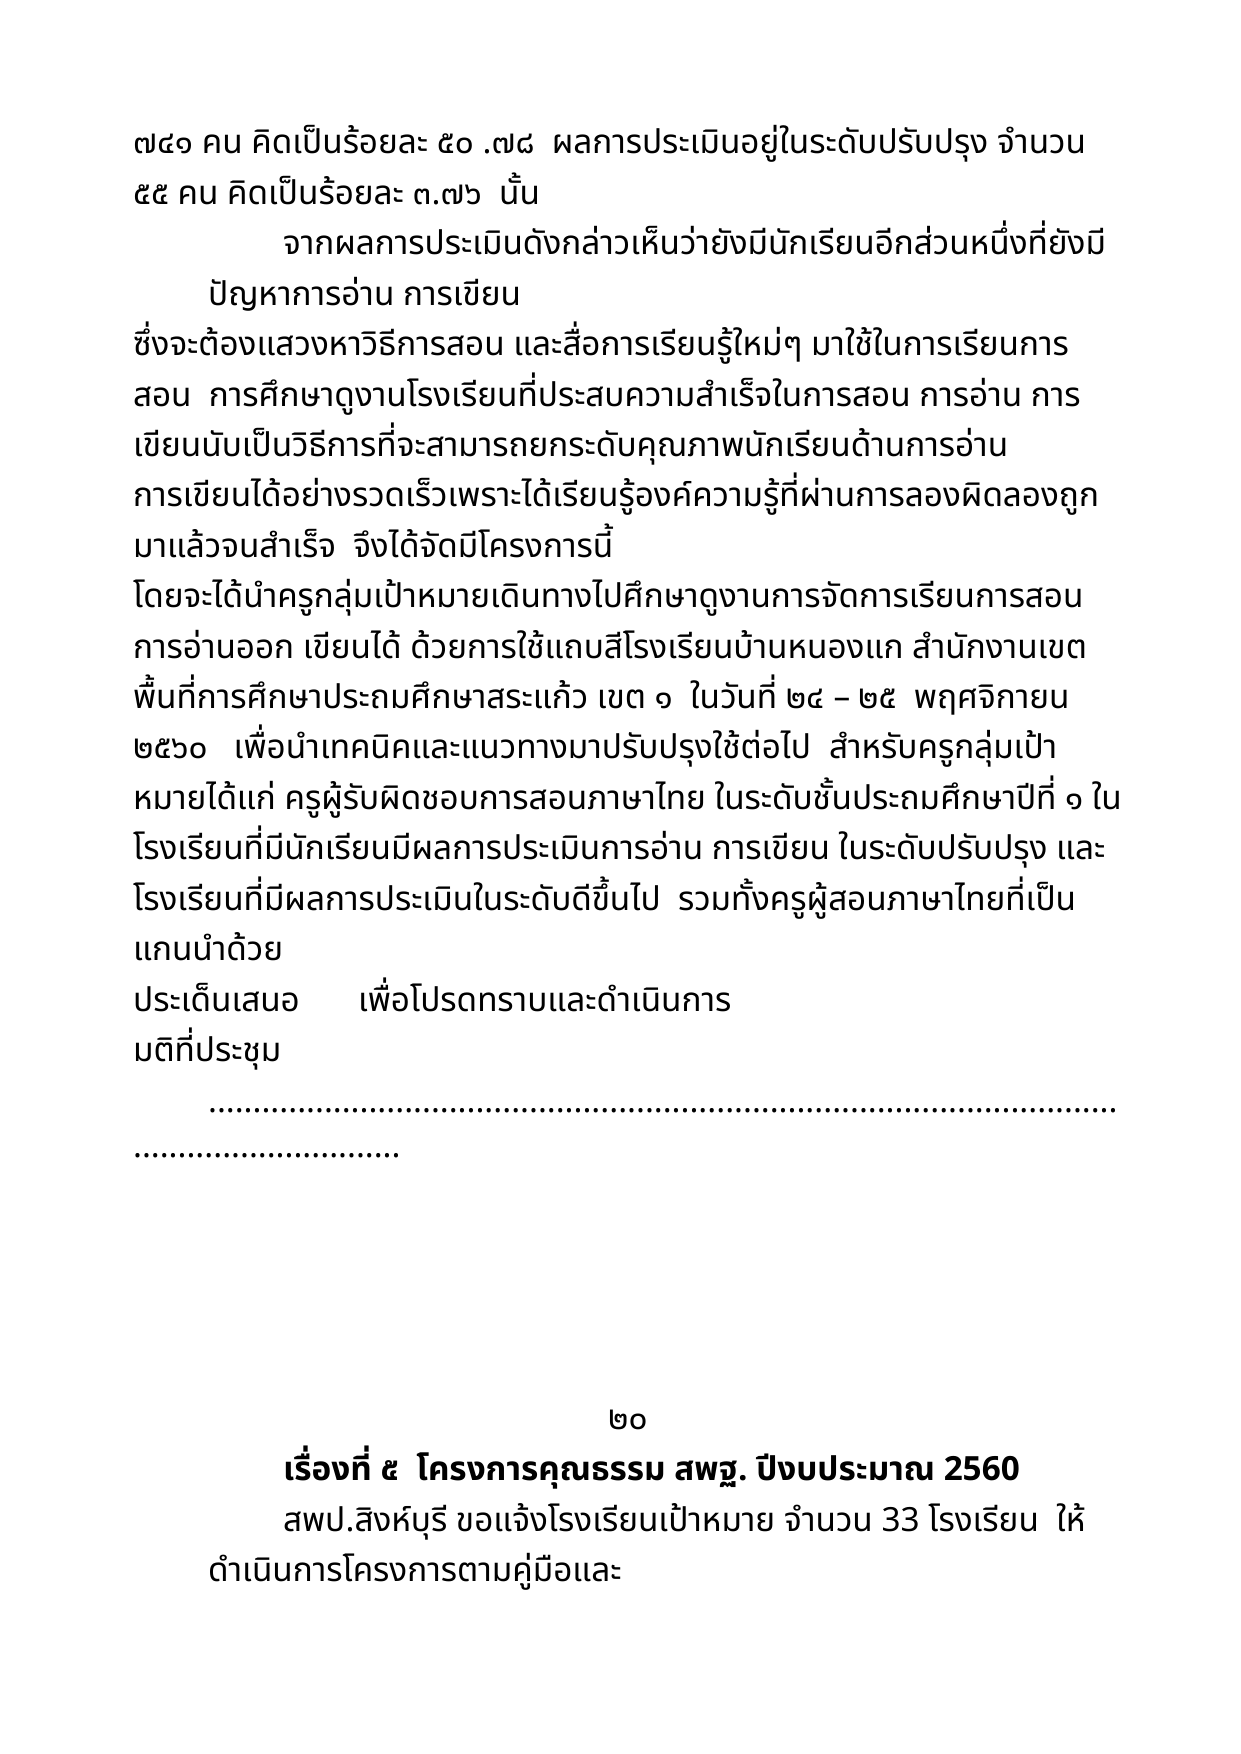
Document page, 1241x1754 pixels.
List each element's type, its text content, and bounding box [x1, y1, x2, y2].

text ประเด็นเสนอ เพื่อโปรดทราบและดำเนินการ [133, 976, 1122, 1026]
text ซึ่งจะต้องแสวงหาวิธีการสอน และสื่อการเรียนรู้ใหม่ๆ มาใช้ในการเรียนการสอน การศึกษาดูงานโรงเรียนที่ประสบความสำเร็จในการสอน การอ่าน การเขียนนับเป็นวิธีการที่จะสามารถยกระดับคุณภาพนักเรียนด้านการอ่าน การเขียนได้อย่างรวดเร็วเพราะได้เรียนรู้องค์ความรู้ที่ผ่านการลองผิดลองถูกมาแล้วจนสำเร็จ จึงได้จัดมีโครงการนี้ [133, 320, 1122, 572]
text มติที่ประชุม .................................................................................................................................... [133, 1026, 1122, 1167]
text โดยจะได้นำครูกลุ่มเป้าหมายเดินทางไปศึกษาดูงานการจัดการเรียนการสอนการอ่านออก เขียนได้ ด้วยการใช้แถบสีโรงเรียนบ้านหนองแก สำนักงานเขตพื้นที่การศึกษาประถมศึกษาสระแก้ว เขต ๑ ในวันที่ ๒๔ – ๒๕ พฤศจิกายน ๒๕๖๐ เพื่อนำเทคนิคและแนวทางมาปรับปรุงใช้ต่อไป สำหรับครูกลุ่มเป้าหมายได้แก่ ครูผู้รับผิดชอบการสอนภาษาไทย ในระดับชั้นประถมศึกษาปีที่ ๑ ในโรงเรียนที่มีนักเรียนมีผลการประเมินการอ่าน การเขียน ในระดับปรับปรุง และโรงเรียนที่มีผลการประเมินในระดับดีขึ้นไป รวมทั้งครูผู้สอนภาษาไทยที่เป็นแกนนำด้วย [133, 572, 1122, 976]
text เรื่องที่ ๕ โครงการคุณธรรม สพฐ. ปีงบประมาณ 2560 [208, 1445, 1122, 1495]
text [133, 118, 1122, 219]
text จากผลการประเมินดังกล่าวเห็นว่ายังมีนักเรียนอีกส่วนหนึ่งที่ยังมีปัญหาการอ่าน การเขียน [208, 219, 1122, 320]
text ๒๐ [133, 1394, 1122, 1445]
text สพป.สิงห์บุรี ขอแจ้งโรงเรียนเป้าหมาย จำนวน 33 โรงเรียน ให้ดำเนินการโครงการตามคู่มือและ [208, 1495, 1122, 1596]
